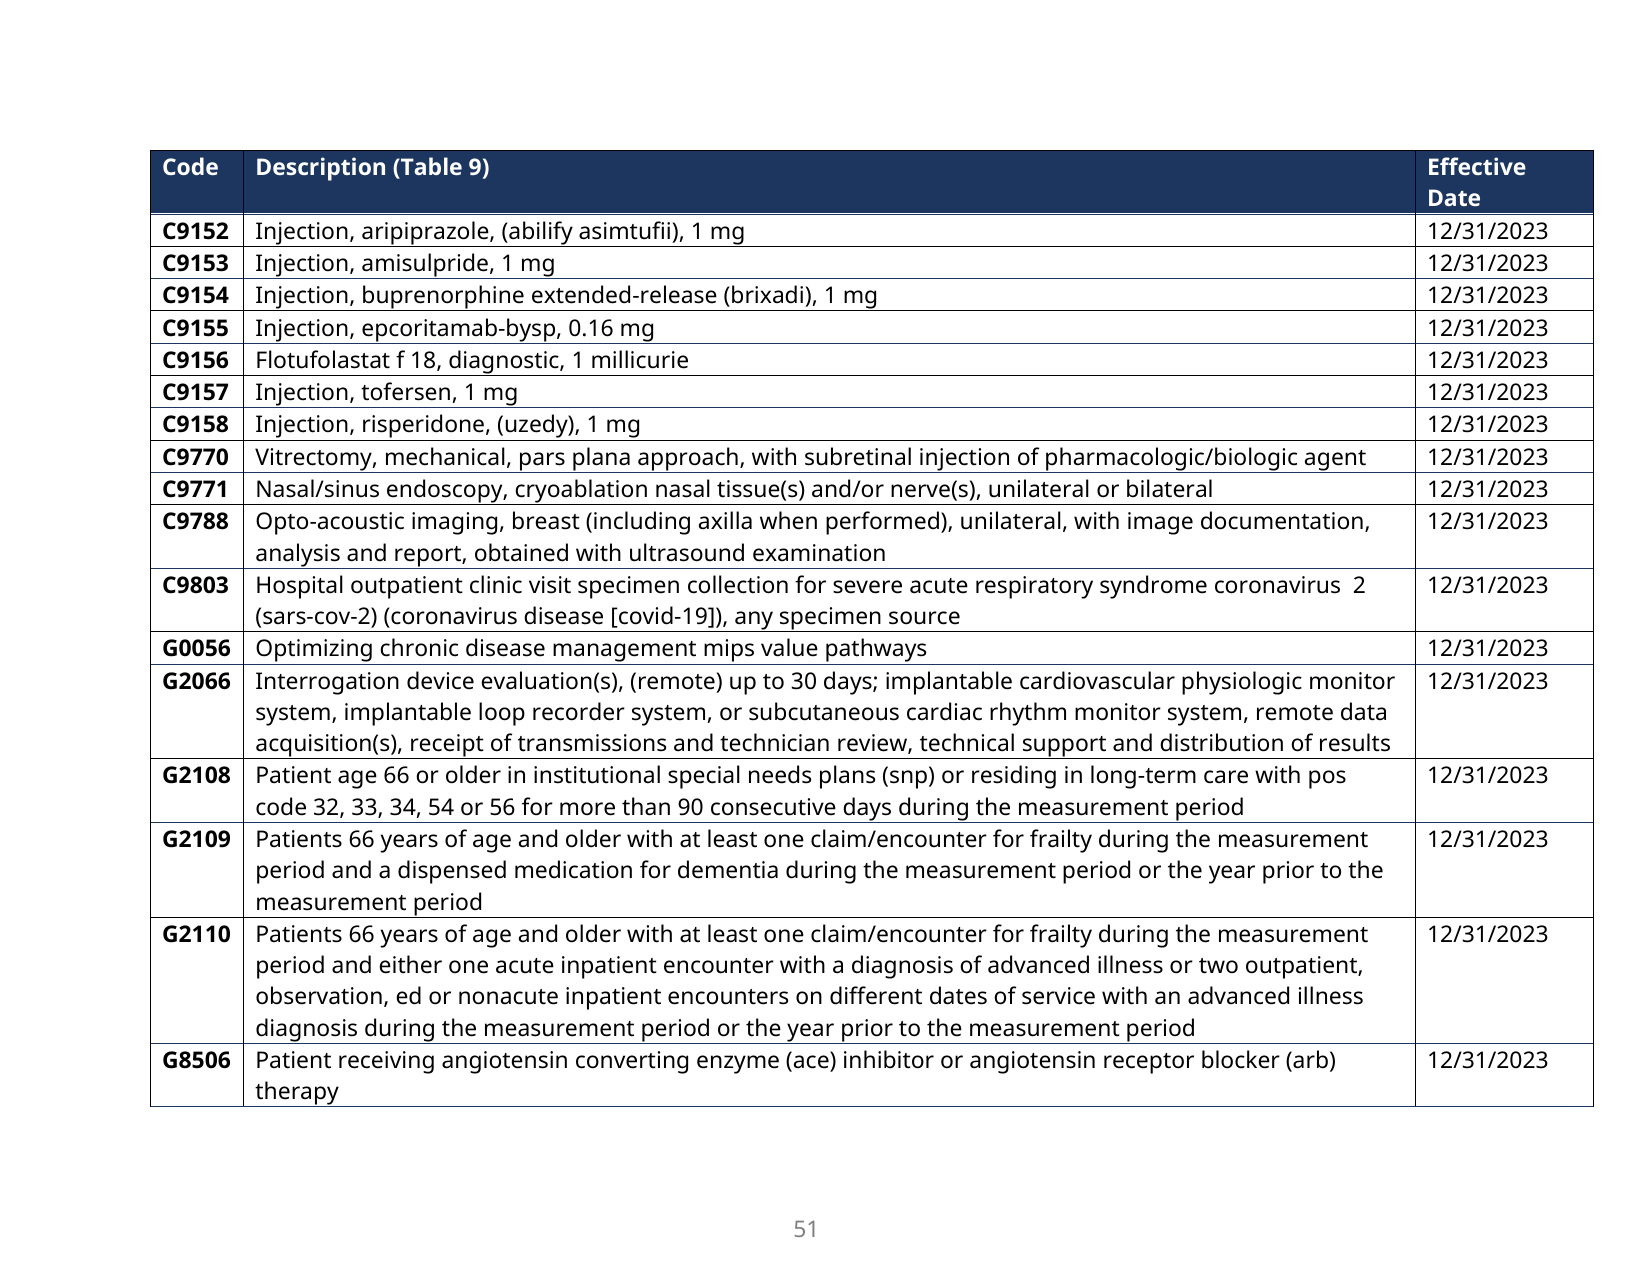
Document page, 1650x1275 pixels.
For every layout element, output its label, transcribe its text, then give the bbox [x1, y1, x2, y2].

table_cell 12/31/2023 [1416, 473, 1593, 504]
table_cell Patients 66 years of age and older with at least one claim/encounter for frailty during the measurement period and either one acute inpatient encounter with a diagnosis of advanced illness or two outpatient, observation, ed or nonacute inpatient encounters on different dates of service with an advanced illness diagnosis during the measurement period or the year prior to the measurement period [244, 918, 1415, 1043]
table_cell Interrogation device evaluation(s), (remote) up to 30 days; implantable cardiovascular physiologic monitor system, implantable loop recorder system, or subcutaneous cardiac rhythm monitor system, remote data acquisition(s), receipt of transmissions and technician review, technical support and distribution of results [244, 665, 1415, 758]
table_cell Flotufolastat f 18, diagnostic, 1 millicurie [244, 344, 1415, 375]
table_cell G2066 [151, 665, 243, 758]
table_header Effective Date [1416, 151, 1593, 213]
table_cell Injection, amisulpride, 1 mg [244, 247, 1415, 278]
table_cell 12/31/2023 [1416, 247, 1593, 278]
table_header Description (Table 9) [244, 151, 1415, 213]
table_cell C9156 [151, 344, 243, 375]
table_cell Patient age 66 or older in institutional special needs plans (snp) or residing in long-term care with pos code 32, 33, 34, 54 or 56 for more than 90 consecutive days during the measurement period [244, 759, 1415, 822]
table_cell 12/31/2023 [1416, 505, 1593, 568]
table_cell Hospital outpatient clinic visit specimen collection for severe acute respiratory syndrome coronavirus 2 (sars-cov-2) (coronavirus disease [covid-19]), any specimen source [244, 569, 1415, 631]
table_cell C9153 [151, 247, 243, 278]
table_cell 12/31/2023 [1416, 569, 1593, 631]
table_cell C9154 [151, 279, 243, 310]
table_cell Injection, tofersen, 1 mg [244, 376, 1415, 407]
table_cell 12/31/2023 [1416, 311, 1593, 343]
table_cell Injection, buprenorphine extended-release (brixadi), 1 mg [244, 279, 1415, 310]
table_cell Injection, risperidone, (uzedy), 1 mg [244, 408, 1415, 439]
table_cell C9770 [151, 441, 243, 472]
table_cell Optimizing chronic disease management mips value pathways [244, 632, 1415, 663]
table_cell 12/31/2023 [1416, 441, 1593, 472]
table_cell C9771 [151, 473, 243, 504]
table_cell 12/31/2023 [1416, 1044, 1593, 1106]
table_cell C9152 [151, 215, 243, 246]
table_cell G0056 [151, 632, 243, 663]
table_cell Injection, epcoritamab-bysp, 0.16 mg [244, 311, 1415, 343]
table_cell C9803 [151, 569, 243, 631]
table_cell G2109 [151, 823, 243, 917]
table_cell 12/31/2023 [1416, 918, 1593, 1043]
table_cell C9155 [151, 311, 243, 343]
table_cell 12/31/2023 [1416, 344, 1593, 375]
table_cell 12/31/2023 [1416, 632, 1593, 663]
table_cell Opto-acoustic imaging, breast (including axilla when performed), unilateral, with image documentation, analysis and report, obtained with ultrasound examination [244, 505, 1415, 568]
table_header Code [151, 151, 243, 213]
table_cell 12/31/2023 [1416, 279, 1593, 310]
table_cell G8506 [151, 1044, 243, 1106]
table_cell C9157 [151, 376, 243, 407]
table_cell 12/31/2023 [1416, 376, 1593, 407]
table_cell Patient receiving angiotensin converting enzyme (ace) inhibitor or angiotensin receptor blocker (arb) therapy [244, 1044, 1415, 1106]
table_cell 12/31/2023 [1416, 215, 1593, 246]
table_cell Vitrectomy, mechanical, pars plana approach, with subretinal injection of pharmacologic/biologic agent [244, 441, 1415, 472]
table_cell 12/31/2023 [1416, 408, 1593, 439]
table_cell Injection, aripiprazole, (abilify asimtufii), 1 mg [244, 215, 1415, 246]
table_cell 12/31/2023 [1416, 665, 1593, 758]
table_cell C9788 [151, 505, 243, 568]
table_cell C9158 [151, 408, 243, 439]
table_cell G2108 [151, 759, 243, 822]
table_cell 12/31/2023 [1416, 759, 1593, 822]
table_cell 12/31/2023 [1416, 823, 1593, 917]
table_cell Patients 66 years of age and older with at least one claim/encounter for frailty during the measurement period and a dispensed medication for dementia during the measurement period or the year prior to the measurement period [244, 823, 1415, 917]
table_cell G2110 [151, 918, 243, 1043]
table_cell Nasal/sinus endoscopy, cryoablation nasal tissue(s) and/or nerve(s), unilateral or bilateral [244, 473, 1415, 504]
